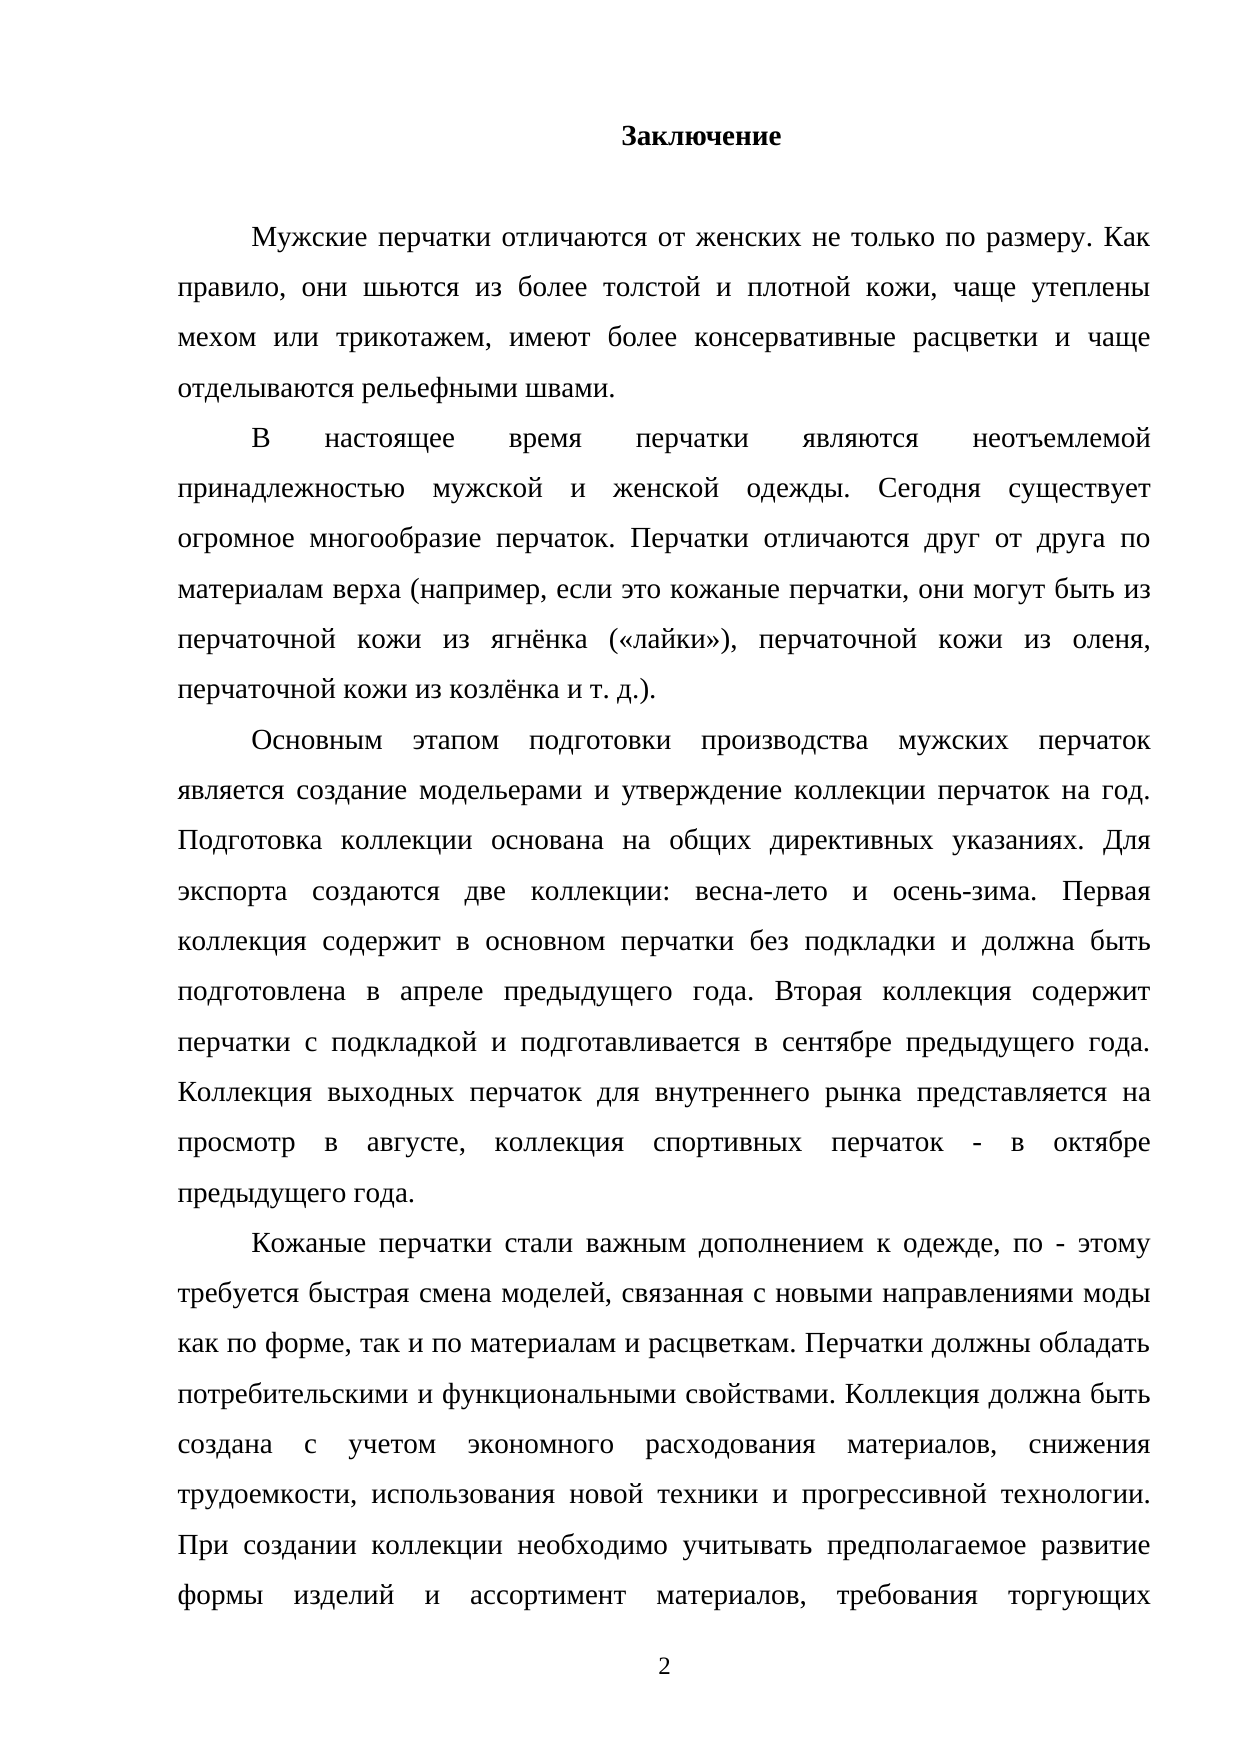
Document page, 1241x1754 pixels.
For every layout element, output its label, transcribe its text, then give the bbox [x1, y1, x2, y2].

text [177, 1225, 1152, 1611]
text Основным этапом подготовки производства мужских перчаток является создание модельерами и утверждение коллекции перчаток на год. Подготовка коллекции основана на общих директивных указаниях. Для экспорта создаются две коллекции: весна-лето и осень-зима. Первая коллекция содержит в основном перчатки без подкладки и должна быть подготовлена в апреле предыдущего года. Вторая коллекция содержит перчатки с подкладкой и подготавливается в сентябре предыдущего года. Коллекция выходных перчаток для внутреннего рынка представляется на просмотр в августе, коллекция спортивных перчаток - в октябре предыдущего года. [177, 722, 1152, 1208]
text В настоящее время перчатки являются неотъемлемой принадлежностью мужской и женской одежды. Сегодня существует огромное многообразие перчаток. Перчатки отличаются друг от друга по материалам верха (например, если это кожаные перчатки, они могут быть из перчаточной кожи из ягнёнка («лайки»), перчаточной кожи из оленя, перчаточной кожи из козлёнка и т. д.). [177, 420, 1152, 705]
subtitle Заключение [177, 118, 1152, 152]
text Мужские перчатки отличаются от женских не только по размеру. Как правило, они шьются из более толстой и плотной кожи, чаще утеплены мехом или трикотажем, имеют более консервативные расцветки и чаще отделываются рельефными швами. [177, 219, 1152, 403]
